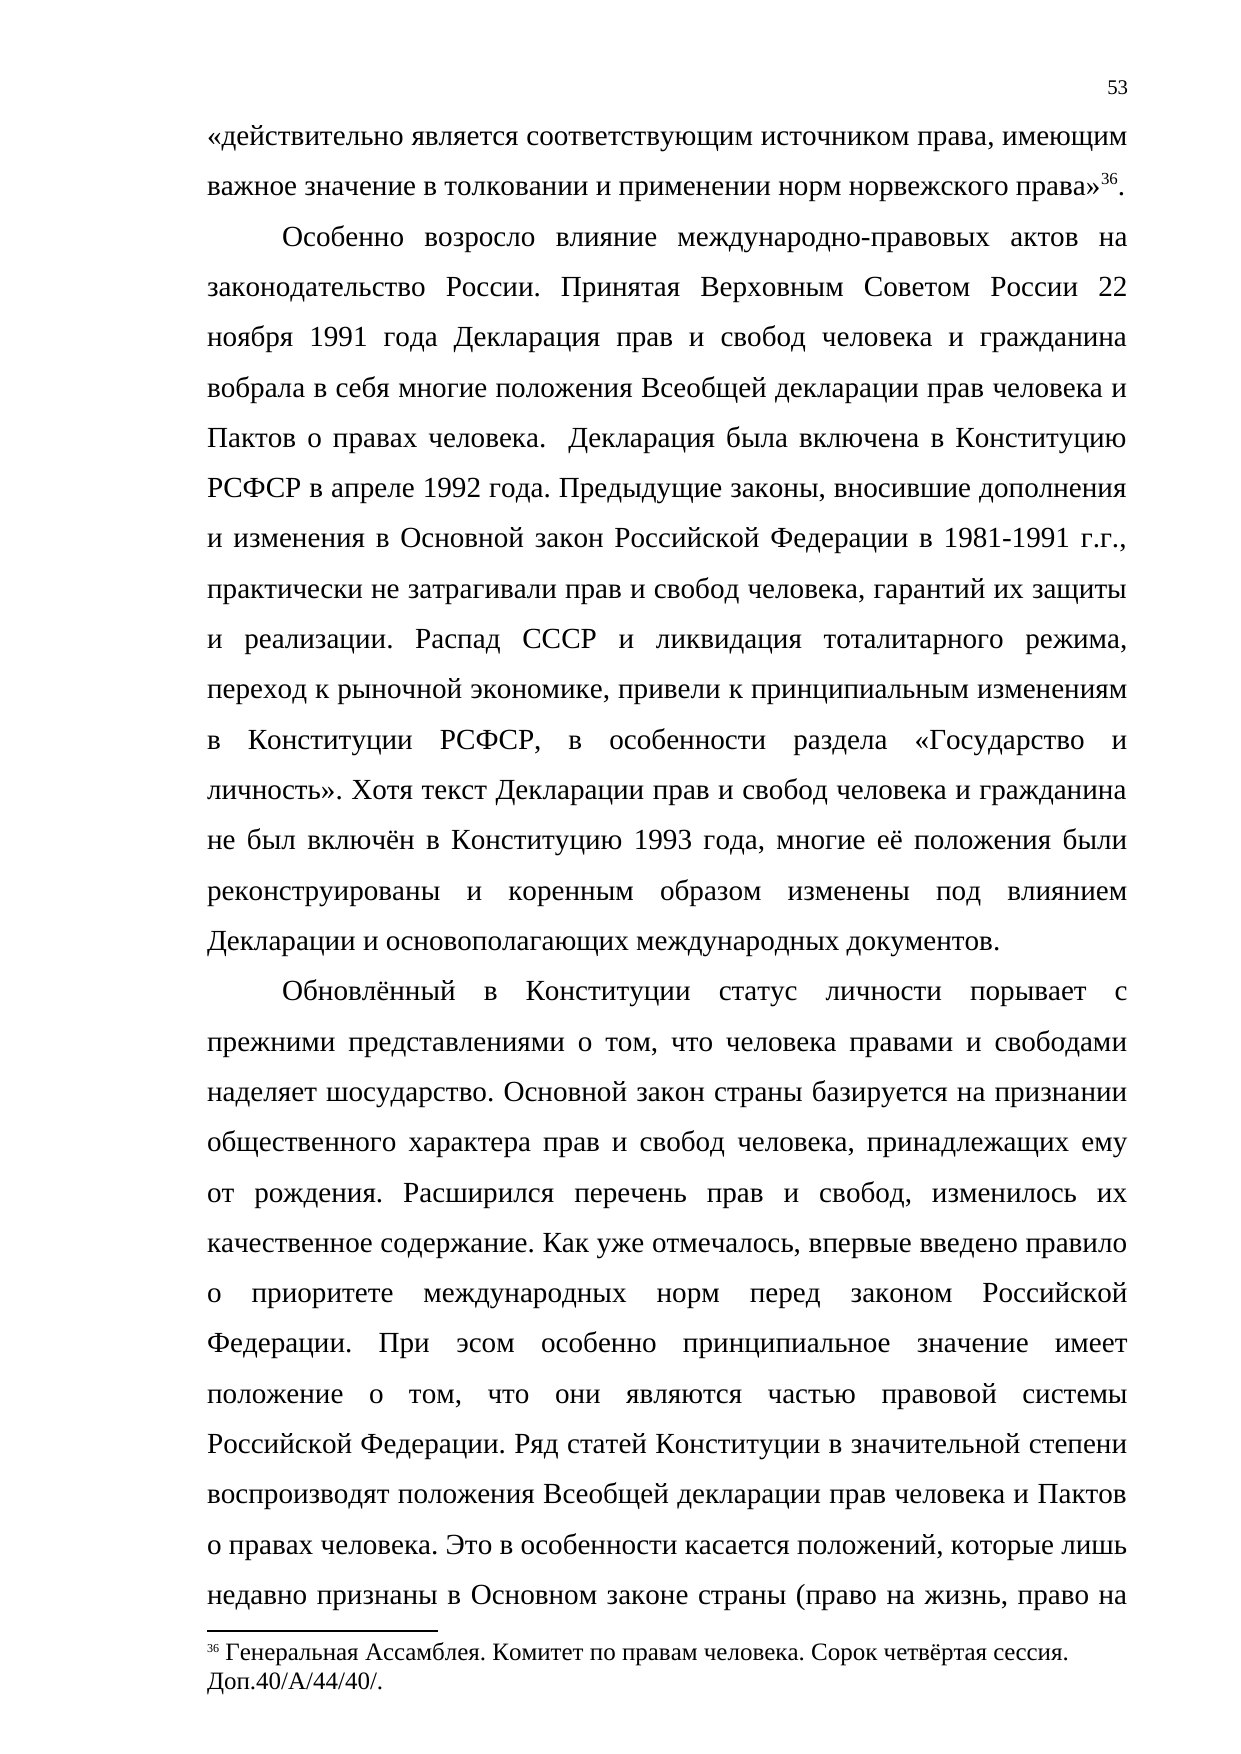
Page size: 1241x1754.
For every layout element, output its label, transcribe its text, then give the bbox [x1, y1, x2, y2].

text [207, 973, 1128, 1611]
text Особенно возросло влияние международно-правовых актов на законодательство России. Принятая Верховным Советом России 22 ноября 1991 года Декларация прав и свобод человека и гражданина вобрала в себя многие положения Всеобщей декларации прав человека и Пактов о правах человека. Декларация была включена в Конституцию РСФСР в апреле 1992 года. Предыдущие законы, вносившие дополнения и изменения в Основной закон Российской Федерации в 1981-1991 г.г., практически не затрагивали прав и свобод человека, гарантий их защиты и реализации. Распад СССР и ликвидация тоталитарного режима, переход к рыночной экономике, привели к принципиальным изменениям в Конституции РСФСР, в особенности раздела «Государство и личность». Хотя текст Декларации прав и свобод человека и гражданина не был включён в Конституцию 1993 года, многие её положения были реконструированы и коренным образом изменены под влиянием Декларации и основополагающих международных документов. [207, 219, 1128, 957]
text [207, 118, 1128, 202]
